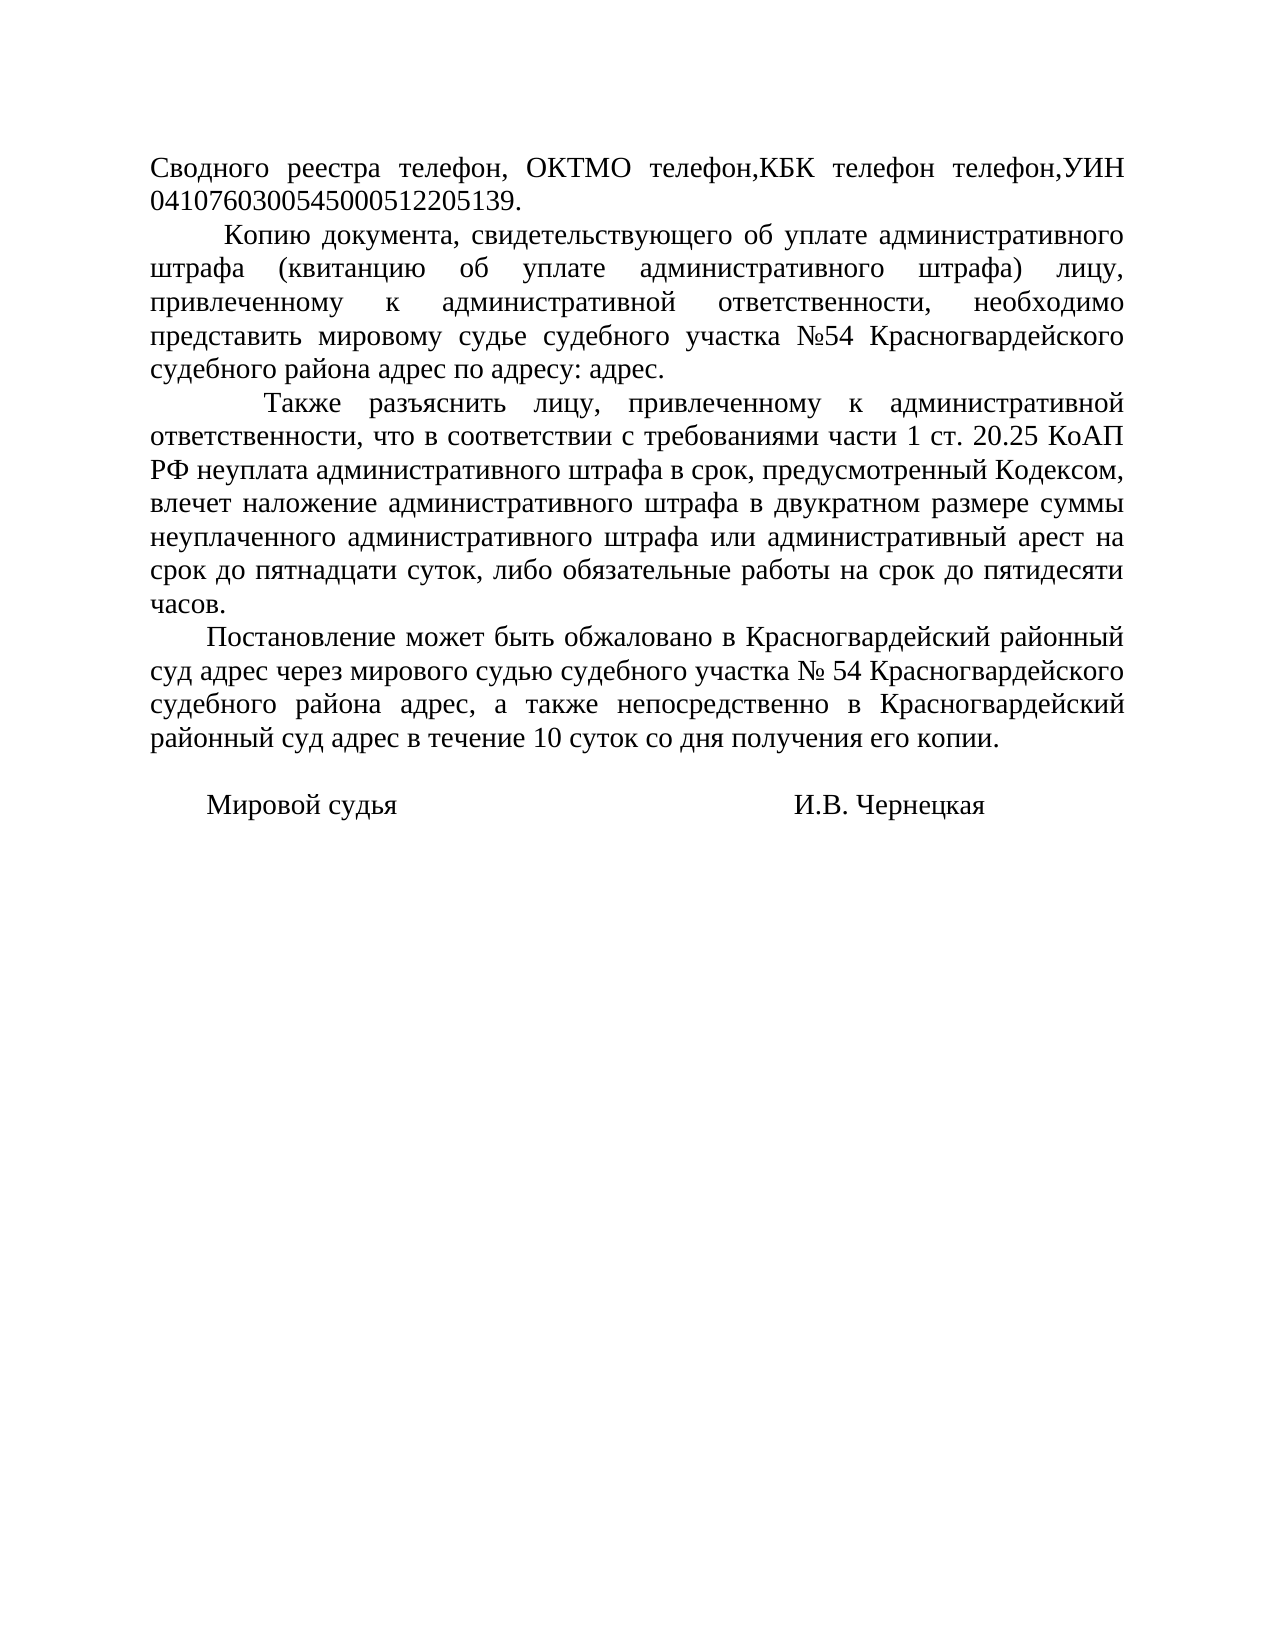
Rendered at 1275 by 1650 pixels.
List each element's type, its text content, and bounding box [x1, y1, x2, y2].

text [150, 150, 1125, 217]
text Мировой судья И.В. Чернецкая [150, 787, 1125, 821]
text Копию документа, свидетельствующего об уплате административного штрафа (квитанцию об уплате административного штрафа) лицу, привлеченному к административной ответственности, необходимо представить мировому судье судебного участка №54 Красногвардейского судебного района адрес по адресу: адрес. [150, 217, 1125, 385]
text Также разъяснить лицу, привлеченному к административной ответственности, что в соответствии с требованиями части 1 ст. 20.25 КоАП РФ неуплата административного штрафа в срок, предусмотренный Кодексом, влечет наложение административного штрафа в двукратном размере суммы неуплаченного административного штрафа или административный арест на срок до пятнадцати суток, либо обязательные работы на срок до пятидесяти часов. [150, 385, 1125, 619]
text Постановление может быть обжаловано в Красногвардейский районный суд адрес через мирового судью судебного участка № 54 Красногвардейского судебного района адрес, а также непосредственно в Красногвардейский районный суд адрес в течение 10 суток со дня получения его копии. [150, 619, 1125, 754]
